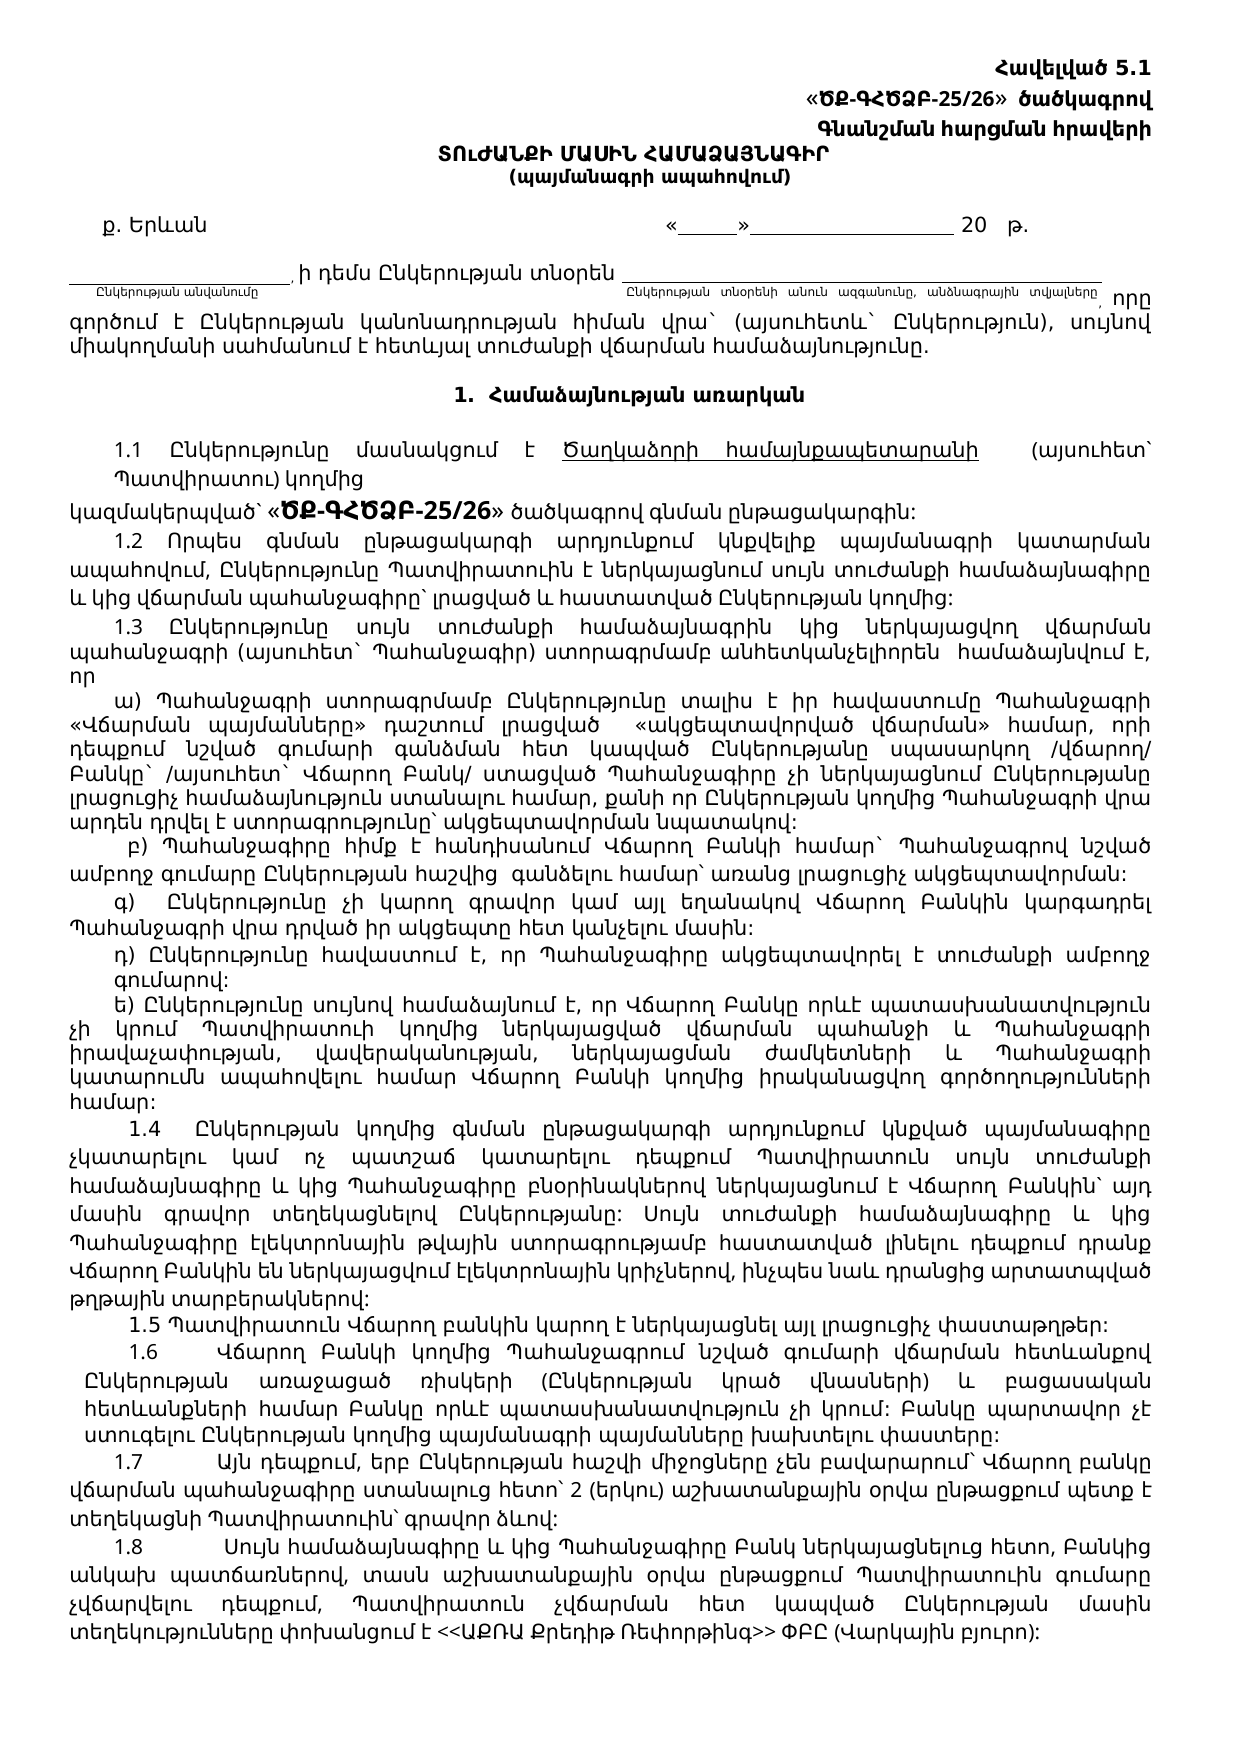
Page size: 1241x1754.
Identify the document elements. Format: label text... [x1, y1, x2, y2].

text 1.5 Պատվիրատուն Վճարող բանկին կարող է ներկայացնել այլ լրացուցիչ փաստաթղթեր: [128, 1313, 1152, 1337]
text Գնանշման հարցման հրավերի [69, 114, 1152, 142]
text «ԾՔ-ԳՀԾՁԲ-25/26» ծածկագրով [69, 80, 1152, 114]
text , ի դեմս Ընկերության տնօրեն [69, 261, 1152, 286]
text 1.4 Ընկերության կողմից գնման ընթացակարգի արդյունքում կնքված պայմանագիրը չկատարելու կամ ոչ պատշաճ կատարելու դեպքում Պատվիրատուն սույն տուժանքի համաձայնագիրը և կից Պահանջագիրը բնօրինակներով ներկայացնում է Վճարող Բանկին` այդ մասին գրավոր տեղեկացնելով Ընկերությանը: Սույն տուժանքի համաձայնագիրը և կից Պահանջագիրը էլեկտրոնային թվային ստորագրությամբ հաստատված լինելու դեպքում դրանք Վճարող Բանկին են ներկայացվում էլեկտրոնային կրիչներով, ինչպես նաև դրանցից արտատպված թղթային տարբերակներով: [69, 1114, 1152, 1313]
text 1.1 Ընկերությունը մասնակցում է Ծաղկաձորի համայնքապետարանի (այսուհետ` Պատվիրատու) կողմից [113, 436, 1152, 492]
text դ) Ընկերությունը հավաստում է, որ Պահանջագիրը ակցեպտավորել է տուժանքի ամբողջ գումարով: [113, 940, 1152, 993]
text ե) Ընկերությունը սույնով համաձայնում է, որ Վճարող Բանկը որևէ պատասխանատվություն չի կրում Պատվիրատուի կողմից ներկայացված վճարման պահանջի և Պահանջագրի իրավաչափության, վավերականության, ներկայացման ժամկետների և Պահանջագրի կատարումն ապահովելու համար Վճարող Բանկի կողմից իրականացվող գործողությունների համար: [69, 993, 1152, 1114]
text ք. Երևան « » 20 թ. [69, 213, 1152, 237]
text (պայմանագրի ապահովում) [69, 167, 1152, 188]
text 1.3 Ընկերությունը սույն տուժանքի համաձայնագրին կից ներկայացվող վճարման պահանջագրի (այսուհետ` Պահանջագիր) ստորագրմամբ անհետկանչելիորեն համաձայնվում է, որ [69, 612, 1152, 689]
list Սույն համաձայնագիրը և կից Պահանջագիրը Բանկ ներկայացնելուց հետո, Բանկից անկախ պատճառներով, տասն աշխատանքային օրվա ընթացքում Պատվիրատուին գումարը չվճարվելու դեպքում, Պատվիրատուն չվճարման հետ կապված Ընկերության մասին տեղեկությունները փոխանցում է <<ԱՔՌԱ Քրեդիթ Ռեփորթինգ>> ՓԲԸ (Վարկային բյուրո): [69, 1532, 1152, 1646]
text ա) Պահանջագրի ստորագրմամբ Ընկերությունը տալիս է իր հավաստումը Պահանջագրի «Վճարման պայմանները» դաշտում լրացված «ակցեպտավորված վճարման» համար, որի դեպքում նշված գումարի գանձման հետ կապված Ընկերությանը սպասարկող /վճարող/ Բանկը` /այսուհետ` Վճարող Բանկ/ ստացված Պահանջագիրը չի ներկայացնում Ընկերությանը լրացուցիչ համաձայնություն ստանալու համար, քանի որ Ընկերության կողմից Պահանջագրի վրա արդեն դրվել է ստորագրությունը՝ ակցեպտավորման նպատակով: [69, 689, 1152, 834]
text 1.2 Որպես գնման ընթացակարգի արդյունքում կնքվելիք պայմանագրի կատարման ապահովում, Ընկերությունը Պատվիրատուին է ներկայացնում սույն տուժանքի համաձայնագիրը և կից վճարման պահանջագիրը` լրացված և հաստատված Ընկերության կողմից: [69, 527, 1152, 612]
text 1․ Համաձայնության առարկան [107, 383, 1152, 407]
list Այն դեպքում, երբ Ընկերության հաշվի միջոցները չեն բավարարում՝ Վճարող բանկը վճարման պահանջագիրը ստանալուց հետո՝ 2 (երկու) աշխատանքային օրվա ընթացքում պետք է տեղեկացնի Պատվիրատուին՝ գրավոր ձևով: [69, 1447, 1152, 1532]
text բ) Պահանջագիրը հիմք է հանդիսանում Վճարող Բանկի համար` Պահանջագրով նշված ամբողջ գումարը Ընկերության հաշվից գանձելու համար՝ առանց լրացուցիչ ակցեպտավորման: [69, 834, 1152, 887]
text գ) Ընկերությունը չի կարող գրավոր կամ այլ եղանակով Վճարող Բանկին կարգադրել Պահանջագրի վրա դրված իր ակցեպտը հետ կանչելու մասին: [69, 887, 1152, 940]
text ՏՈւԺԱՆՔԻ ՄԱՍԻՆ ՀԱՄԱՁԱՅՆԱԳԻՐ [69, 142, 1152, 167]
text Հավելված 5.1 [69, 56, 1152, 80]
text Ընկերության անվանումը Ընկերության տնօրենի անուն ազգանունը, անձնագրային տվյալները, որը գործում է Ընկերության կանոնադրության հիման վրա` (այսուհետև` Ընկերություն), սույնով միակողմանի սահմանում է հետևյալ տուժանքի վճարման համաձայնությունը. [69, 286, 1152, 358]
list Վճարող Բանկի կողմից Պահանջագրում նշված գումարի վճարման հետևանքով Ընկերության առաջացած ռիսկերի (Ընկերության կրած վնասների) և բացասական հետևանքների համար Բանկը որևէ պատասխանատվություն չի կրում: Բանկը պարտավոր չէ ստուգելու Ընկերության կողմից պայմանագրի պայմանները խախտելու փաստերը: [84, 1337, 1152, 1447]
text կազմակերպված` «ԾՔ-ԳՀԾՁԲ-25/26» ծածկագրով գնման ընթացակարգին: [69, 492, 1152, 527]
